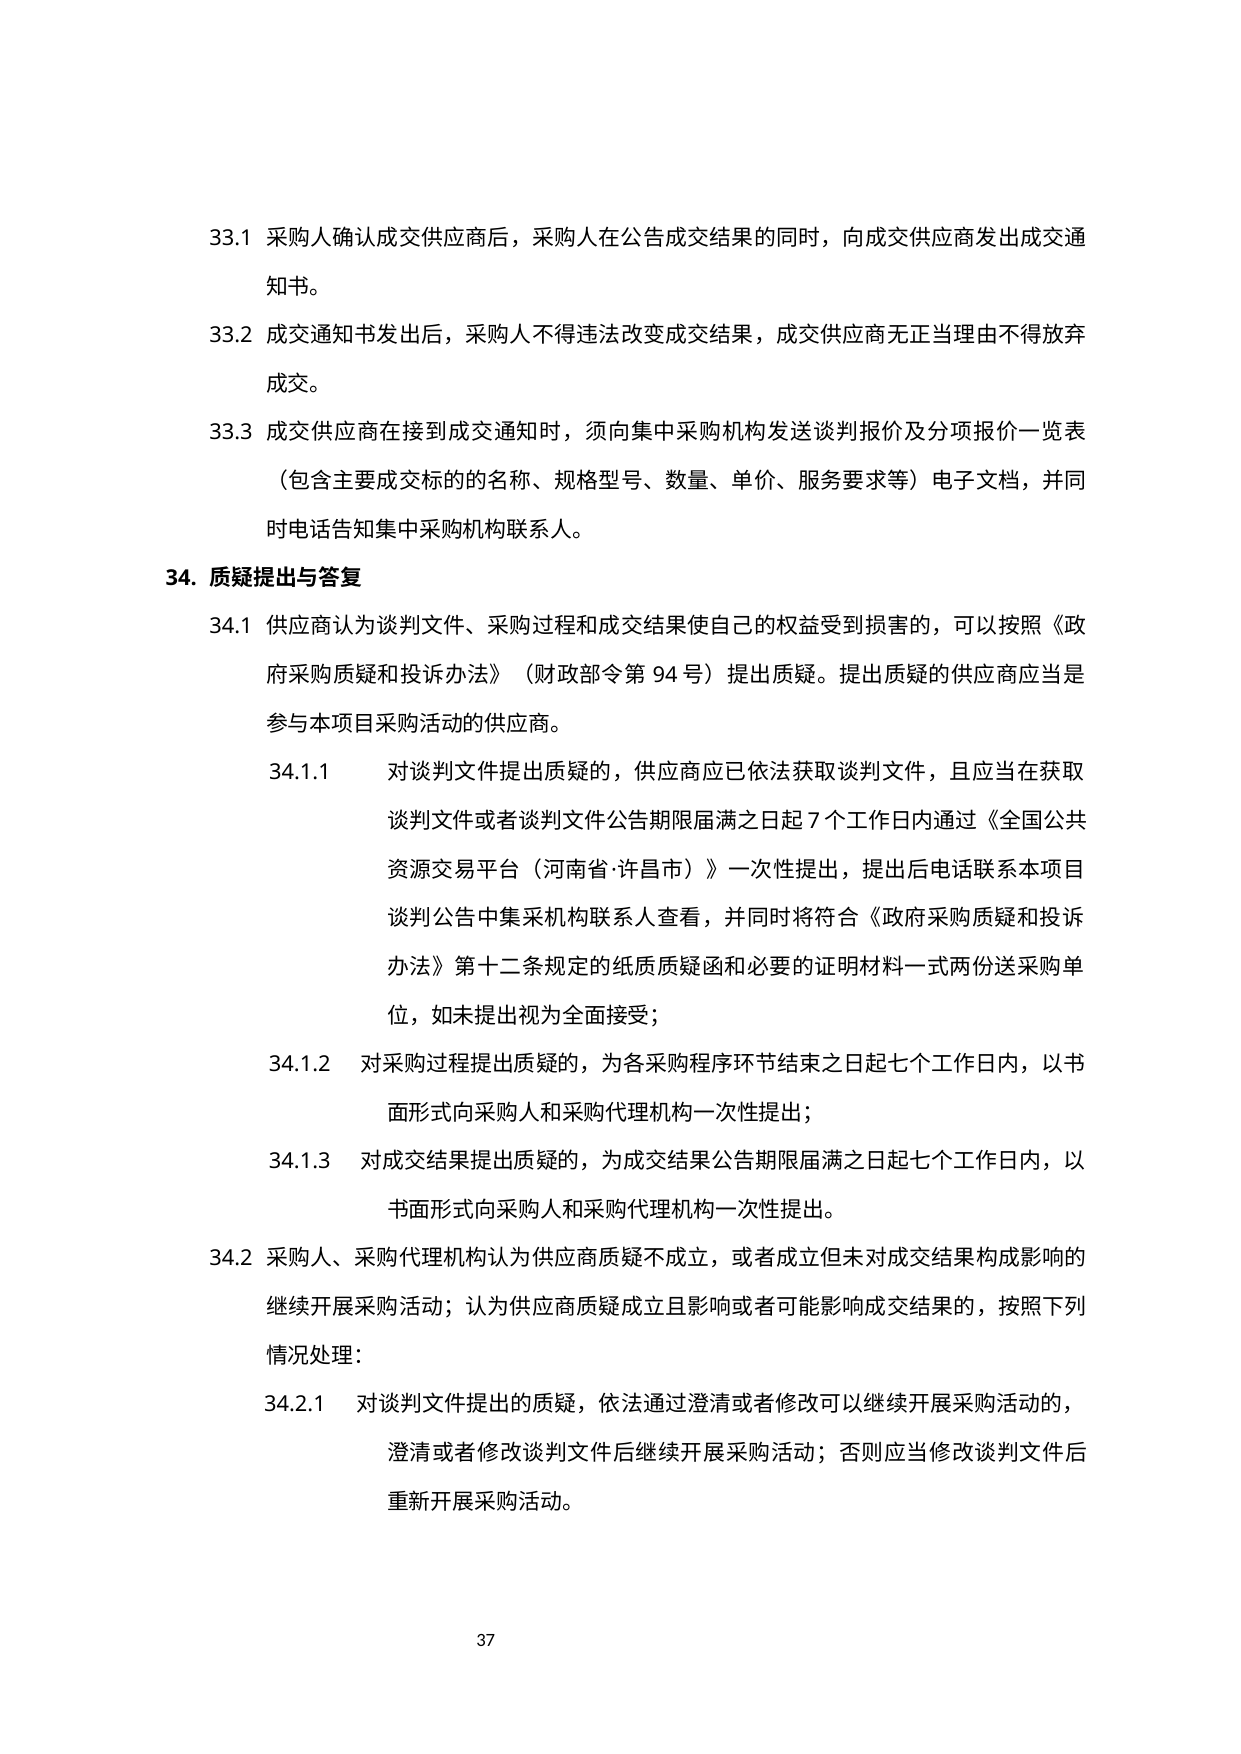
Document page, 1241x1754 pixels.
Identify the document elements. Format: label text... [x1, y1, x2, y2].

text 34.1.2 对采购过程提出质疑的，为各采购程序环节结束之日起七个工作日内，以书面形式向采购人和采购代理机构一次性提出； [269, 1046, 1087, 1127]
list 成交通知书发出后，采购人不得违法改变成交结果，成交供应商无正当理由不得放弃成交。 [209, 317, 1087, 398]
list 对谈判文件提出质疑的，供应商应已依法获取谈判文件，且应当在获取谈判文件或者谈判文件公告期限届满之日起7个工作日内通过《全国公共资源交易平台（河南省·许昌市）》一次性提出，提出后电话联系本项目谈判公告中集采机构联系人查看，并同时将符合《政府采购质疑和投诉办法》第十二条规定的纸质质疑函和必要的证明材料一式两份送采购单位，如未提出视为全面接受； [269, 754, 1087, 1030]
list 质疑提出与答复 [165, 559, 1087, 592]
list 采购人确认成交供应商后，采购人在公告成交结果的同时，向成交供应商发出成交通知书。 [209, 219, 1087, 301]
text 34.2.1 对谈判文件提出的质疑，依法通过澄清或者修改可以继续开展采购活动的，澄清或者修改谈判文件后继续开展采购活动；否则应当修改谈判文件后重新开展采购活动。 [264, 1386, 1087, 1516]
text 34.1.3 对成交结果提出质疑的，为成交结果公告期限届满之日起七个工作日内，以书面形式向采购人和采购代理机构一次性提出。 [269, 1143, 1087, 1224]
list 成交供应商在接到成交通知时，须向集中采购机构发送谈判报价及分项报价一览表（包含主要成交标的的名称、规格型号、数量、单价、服务要求等）电子文档，并同时电话告知集中采购机构联系人。 [209, 414, 1087, 544]
list 供应商认为谈判文件、采购过程和成交结果使自己的权益受到损害的，可以按照《政府采购质疑和投诉办法》（财政部令第94号）提出质疑。提出质疑的供应商应当是参与本项目采购活动的供应商。 [209, 608, 1087, 738]
list 采购人、采购代理机构认为供应商质疑不成立，或者成立但未对成交结果构成影响的，继续开展采购活动；认为供应商质疑成立且影响或者可能影响成交结果的，按照下列情况处理： [209, 1240, 1087, 1370]
